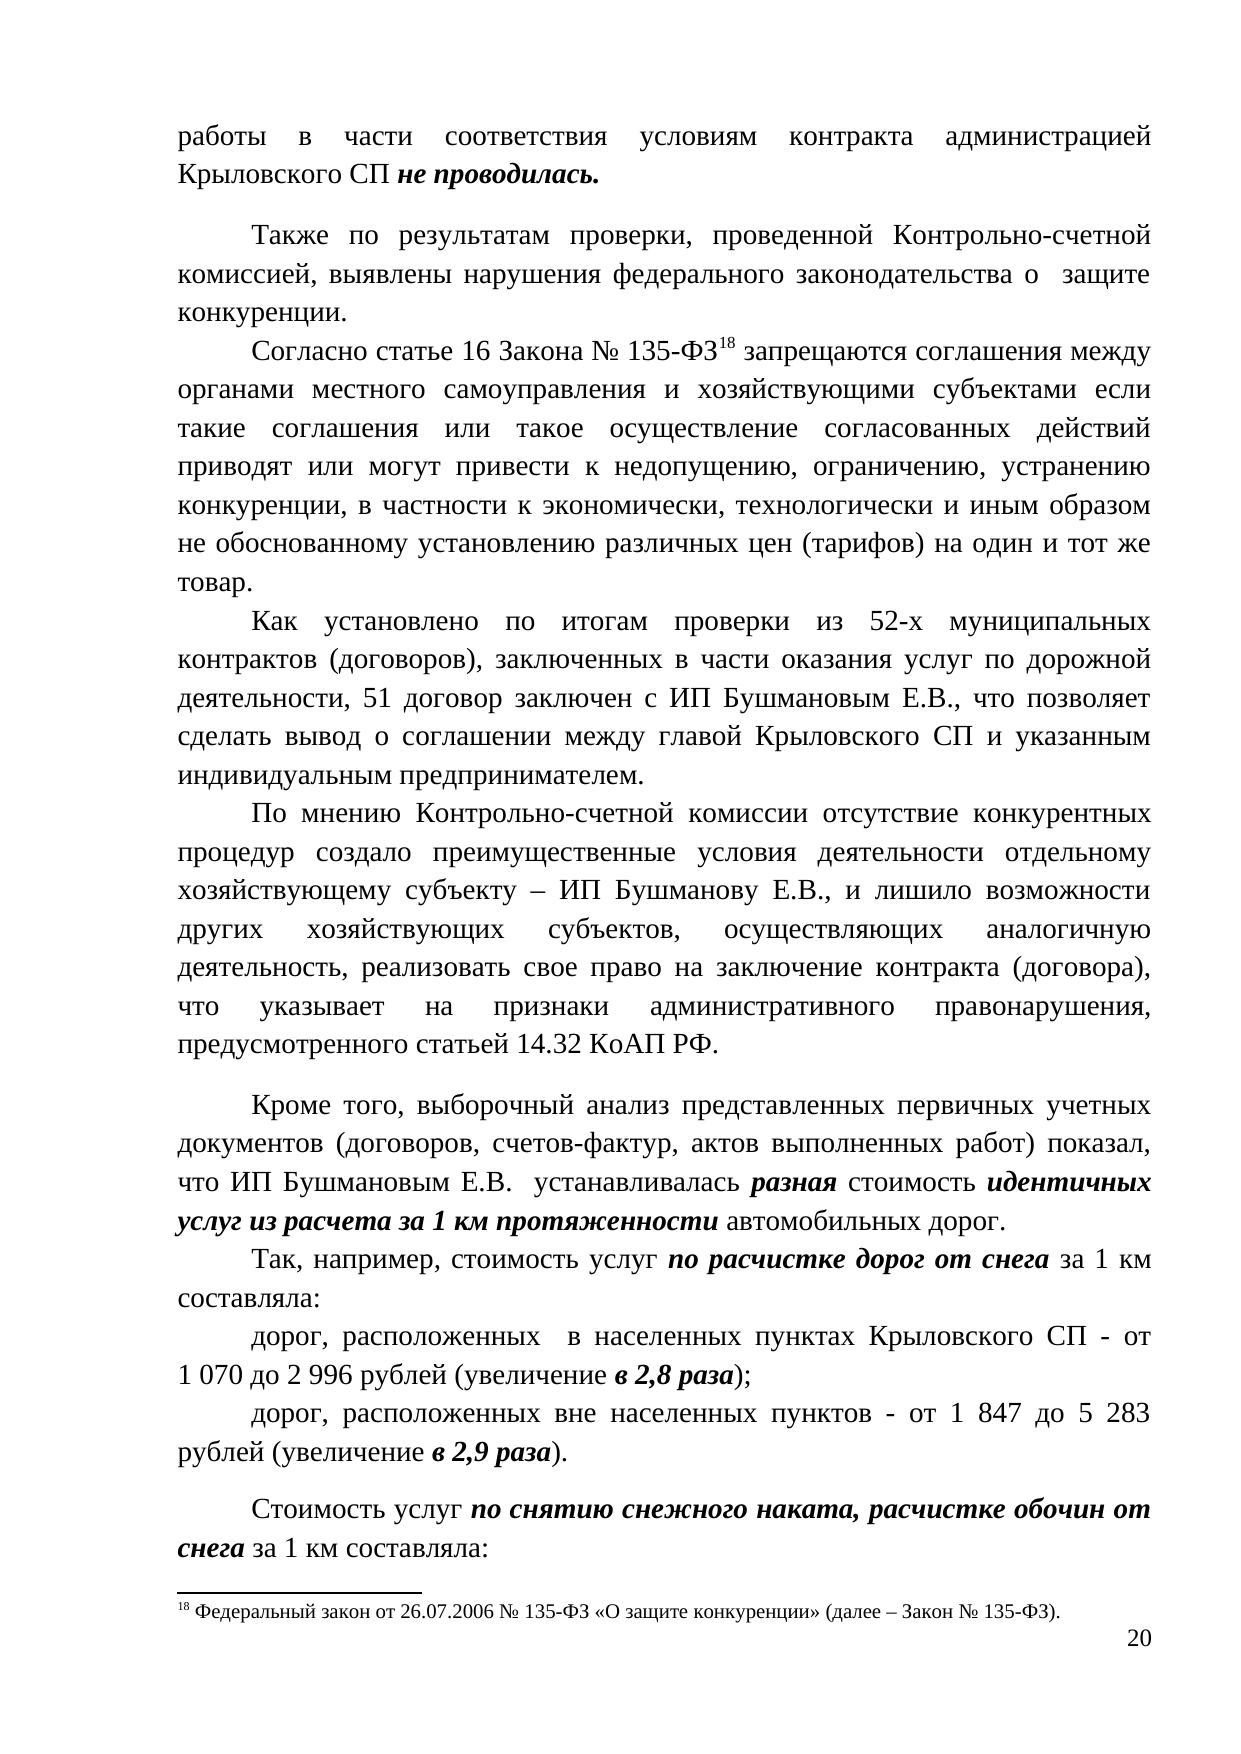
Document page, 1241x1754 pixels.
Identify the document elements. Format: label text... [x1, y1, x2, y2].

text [177, 118, 1152, 190]
text дорог, расположенных вне населенных пунктов - от 1 847 до 5 283 рублей (увеличение в 2,9 раза). [177, 1395, 1152, 1467]
text Согласно статье 16 Закона № 135-ФЗ запрещаются соглашения между органами местного самоуправления и хозяйствующими субъектами если такие соглашения или такое осуществление согласованных действий приводят или могут привести к недопущению, ограничению, устранению конкуренции, в частности к экономически, технологически и иным образом не обоснованному установлению различных цен (тарифов) на один и тот же товар. [177, 333, 1152, 598]
text Так, например, стоимость услуг по расчистке дорог от снега за 1 км составляла: [177, 1241, 1152, 1313]
text Также по результатам проверки, проведенной Контрольно-счетной комиссией, выявлены нарушения федерального законодательства о защите конкуренции. [177, 217, 1152, 328]
text Кроме того, выборочный анализ представленных первичных учетных документов (договоров, счетов-фактур, актов выполненных работ) показал, что ИП Бушмановым Е.В. устанавливалась разная стоимость идентичных услуг из расчета за 1 км протяженности автомобильных дорог. [177, 1087, 1152, 1236]
text Стоимость услуг по снятию снежного наката, расчистке обочин от снега за 1 км составляла: [177, 1492, 1152, 1564]
text По мнению Контрольно-счетной комиссии отсутствие конкурентных процедур создало преимущественные условия деятельности отдельному хозяйствующему субъекту – ИП Бушманову Е.В., и лишило возможности других хозяйствующих субъектов, осуществляющих аналогичную деятельность, реализовать свое право на заключение контракта (договора), что указывает на признаки административного правонарушения, предусмотренного статьей 14.32 КоАП РФ. [177, 795, 1152, 1060]
text дорог, расположенных в населенных пунктах Крыловского СП - от 1 070 до 2 996 рублей (увеличение в 2,8 раза); [177, 1318, 1152, 1390]
text Как установлено по итогам проверки из 52-х муниципальных контрактов (договоров), заключенных в части оказания услуг по дорожной деятельности, 51 договор заключен с ИП Бушмановым Е.В., что позволяет сделать вывод о соглашении между главой Крыловского СП и указанным индивидуальным предпринимателем. [177, 603, 1152, 790]
